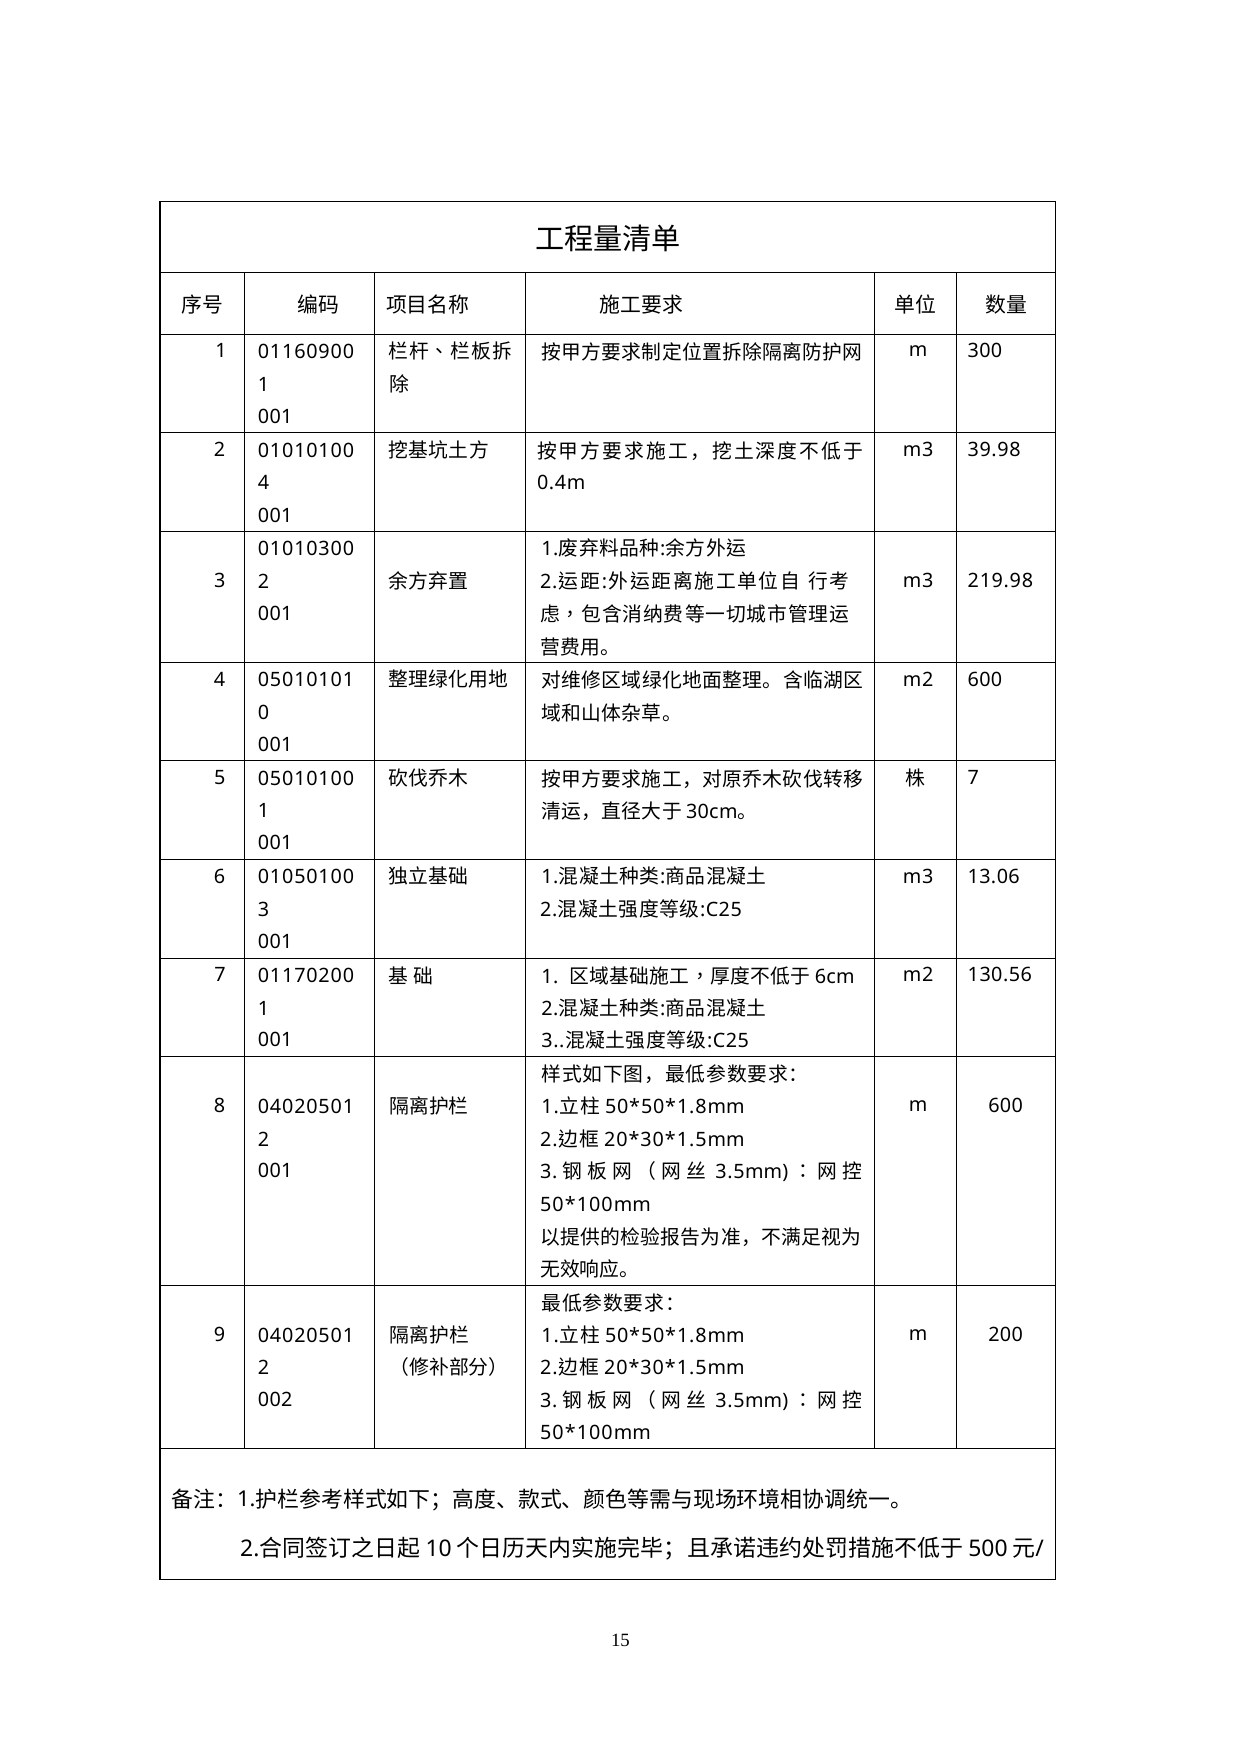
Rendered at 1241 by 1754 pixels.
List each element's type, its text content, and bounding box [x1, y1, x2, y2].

table_cell 011609001 001 [245, 335, 374, 432]
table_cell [161, 1449, 1055, 1579]
table_cell 050101010 001 [245, 663, 374, 760]
table_cell 219.98 [957, 532, 1055, 662]
table_cell 3 [161, 532, 244, 662]
table_cell 1.废弃料品种:余方外运 2.运距:外运距离施工单位自 行考虑，包含消纳费等一切城市管理运营费用。 [526, 532, 874, 662]
table_cell 040205012 002 [245, 1286, 374, 1448]
table_cell 600 [957, 1057, 1055, 1284]
table_cell 39.98 [957, 433, 1055, 531]
table_cell 余方弃置 [375, 532, 525, 662]
table_cell 7 [161, 959, 244, 1056]
table_cell m [875, 1286, 956, 1448]
table_cell 按甲方要求制定位置拆除隔离防护网 [526, 335, 874, 432]
table_cell 6 [161, 860, 244, 957]
table_cell 项目名称 [375, 273, 525, 334]
table_cell 基 础 [375, 959, 525, 1056]
table_cell 单位 [875, 273, 956, 334]
table_cell m [875, 1057, 956, 1284]
table_cell 栏杆、栏板拆 除 [375, 335, 525, 432]
table_cell 7 [957, 761, 1055, 859]
table_cell 2 [161, 433, 244, 531]
table_cell 1.混凝土种类:商品混凝土 2.混凝土强度等级:C25 [526, 860, 874, 957]
table_cell m3 [875, 532, 956, 662]
table_cell 序号 [161, 273, 244, 334]
table_cell 独立基础 [375, 860, 525, 957]
table_cell m2 [875, 959, 956, 1056]
table_cell 4 [161, 663, 244, 760]
table_cell 9 [161, 1286, 244, 1448]
table_cell 区域基础施工，厚度不低于6cm 2.混凝土种类:商品混凝土 3..混凝土强度等级:C25 [526, 959, 874, 1056]
table_cell 040205012 001 [245, 1057, 374, 1284]
table_cell 按甲方要求施工，挖土深度不低于0.4m [526, 433, 874, 531]
table_cell 最低参数要求： 1.立柱50*50*1.8mm 2.边框20*30*1.5mm 3.钢板网（网丝3.5mm)：网控 50*100mm [526, 1286, 874, 1448]
table_cell 砍伐乔木 [375, 761, 525, 859]
table_cell 010501003 001 [245, 860, 374, 957]
table_cell 130.56 [957, 959, 1055, 1056]
table_cell 600 [957, 663, 1055, 760]
table_cell 1 [161, 335, 244, 432]
table_cell 010103002 001 [245, 532, 374, 662]
table_cell 200 [957, 1286, 1055, 1448]
table_cell 050101001 001 [245, 761, 374, 859]
table_cell 株 [875, 761, 956, 859]
table_cell 13.06 [957, 860, 1055, 957]
table_cell m3 [875, 860, 956, 957]
table_cell m3 [875, 433, 956, 531]
table_cell 数量 [957, 273, 1055, 334]
table_cell 011702001 001 [245, 959, 374, 1056]
table_cell 施工要求 [526, 273, 874, 334]
table_cell 5 [161, 761, 244, 859]
table_cell 隔离护栏 （修补部分） [375, 1286, 525, 1448]
table_cell m [875, 335, 956, 432]
table_header 工程量清单 [161, 202, 1055, 272]
table_cell 按甲方要求施工，对原乔木砍伐转移清运，直径大于30cm。 [526, 761, 874, 859]
table_cell m2 [875, 663, 956, 760]
table_cell 样式如下图，最低参数要求： 1.立柱50*50*1.8mm 2.边框20*30*1.5mm 3.钢板网（网丝3.5mm)：网控 50*100mm 以提供的检验报告为准，不满足视为无效响应。 [526, 1057, 874, 1284]
table_cell 隔离护栏 [375, 1057, 525, 1284]
table_cell 整理绿化用地 [375, 663, 525, 760]
table_cell 300 [957, 335, 1055, 432]
table_cell 编码 [245, 273, 374, 334]
table_cell 挖基坑土方 [375, 433, 525, 531]
table_cell 8 [161, 1057, 244, 1284]
table_cell 010101004 001 [245, 433, 374, 531]
table_cell 对维修区域绿化地面整理。含临湖区域和山体杂草。 [526, 663, 874, 760]
